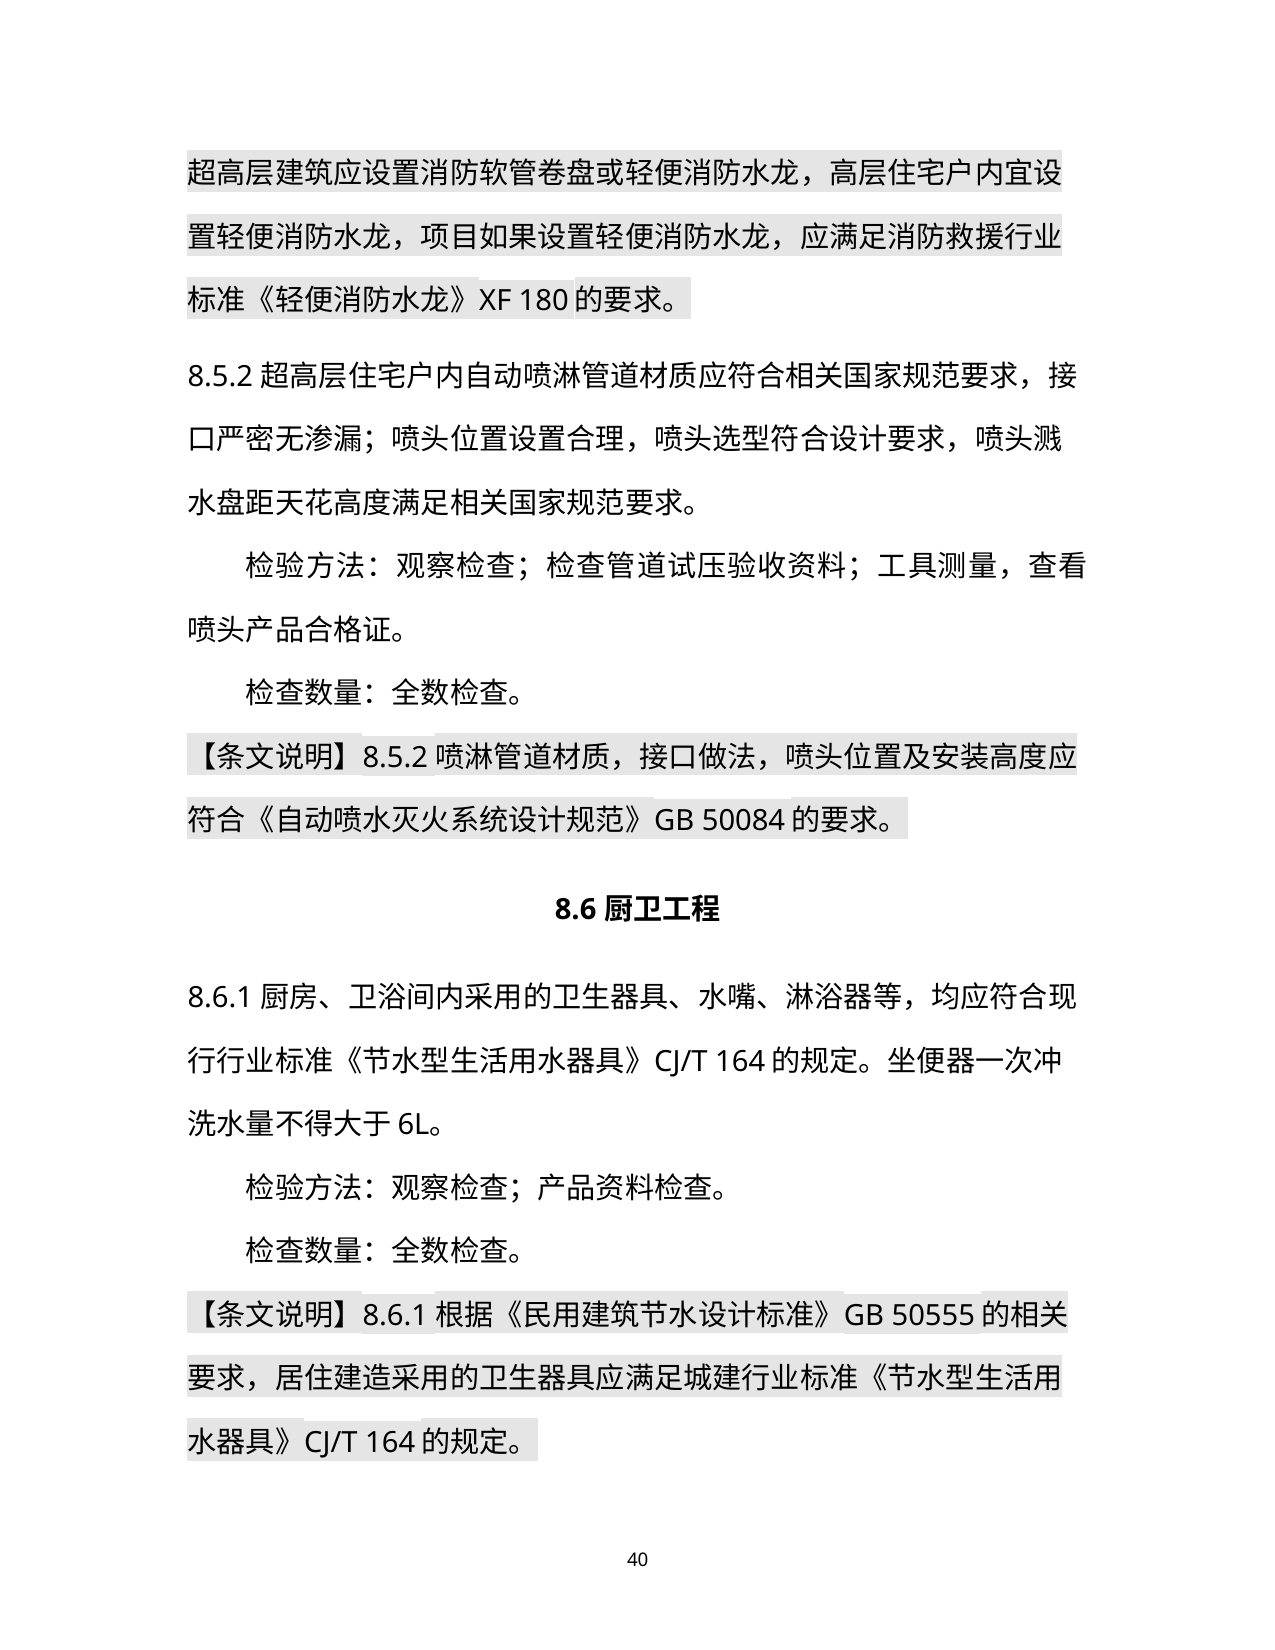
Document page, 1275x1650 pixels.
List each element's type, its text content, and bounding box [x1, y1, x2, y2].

text 检查数量：全数检查。 [187, 670, 1088, 712]
text 检验方法：观察检查；检查管道试压验收资料；工具测量，查看喷头产品合格证。 [187, 543, 1088, 648]
text 检验方法：观察检查；产品资料检查。 [187, 1164, 1088, 1207]
text 检查数量：全数检查。 [187, 1228, 1088, 1270]
text 【条文说明】8.6.1 根据《民用建筑节水设计标准》GB 50555的相关要求，居住建造采用的卫生器具应满足城建行业标准《节水型生活用水器具》CJ/T 164的规定。 [187, 1291, 1088, 1461]
text 8.5.2 超高层住宅户内自动喷淋管道材质应符合相关国家规范要求，接口严密无渗漏；喷头位置设置合理，喷头选型符合设计要求，喷头溅水盘距天花高度满足相关国家规范要求。 [187, 352, 1088, 522]
text 【条文说明】8.5.2 喷淋管道材质，接口做法，喷头位置及安装高度应符合《自动喷水灭火系统设计规范》GB 50084的要求。 [187, 733, 1088, 839]
text 8.6.1 厨房、卫浴间内采用的卫生器具、水嘴、淋浴器等，均应符合现行行业标准《节水型生活用水器具》CJ/T 164的规定。坐便器一次冲洗水量不得大于6L。 [187, 974, 1088, 1143]
subtitle 8.6 厨卫工程 [187, 885, 1088, 928]
text 【条文说明】8.5.1 根据《建筑设计防火规范》GB 50016的相关要求，超高层建筑应设置消防软管卷盘或轻便消防水龙，高层住宅户内宜设置轻便消防水龙，项目如果设置轻便消防水龙，应满足消防救援行业标准《轻便消防水龙》XF 180的要求。 [187, 150, 1088, 319]
